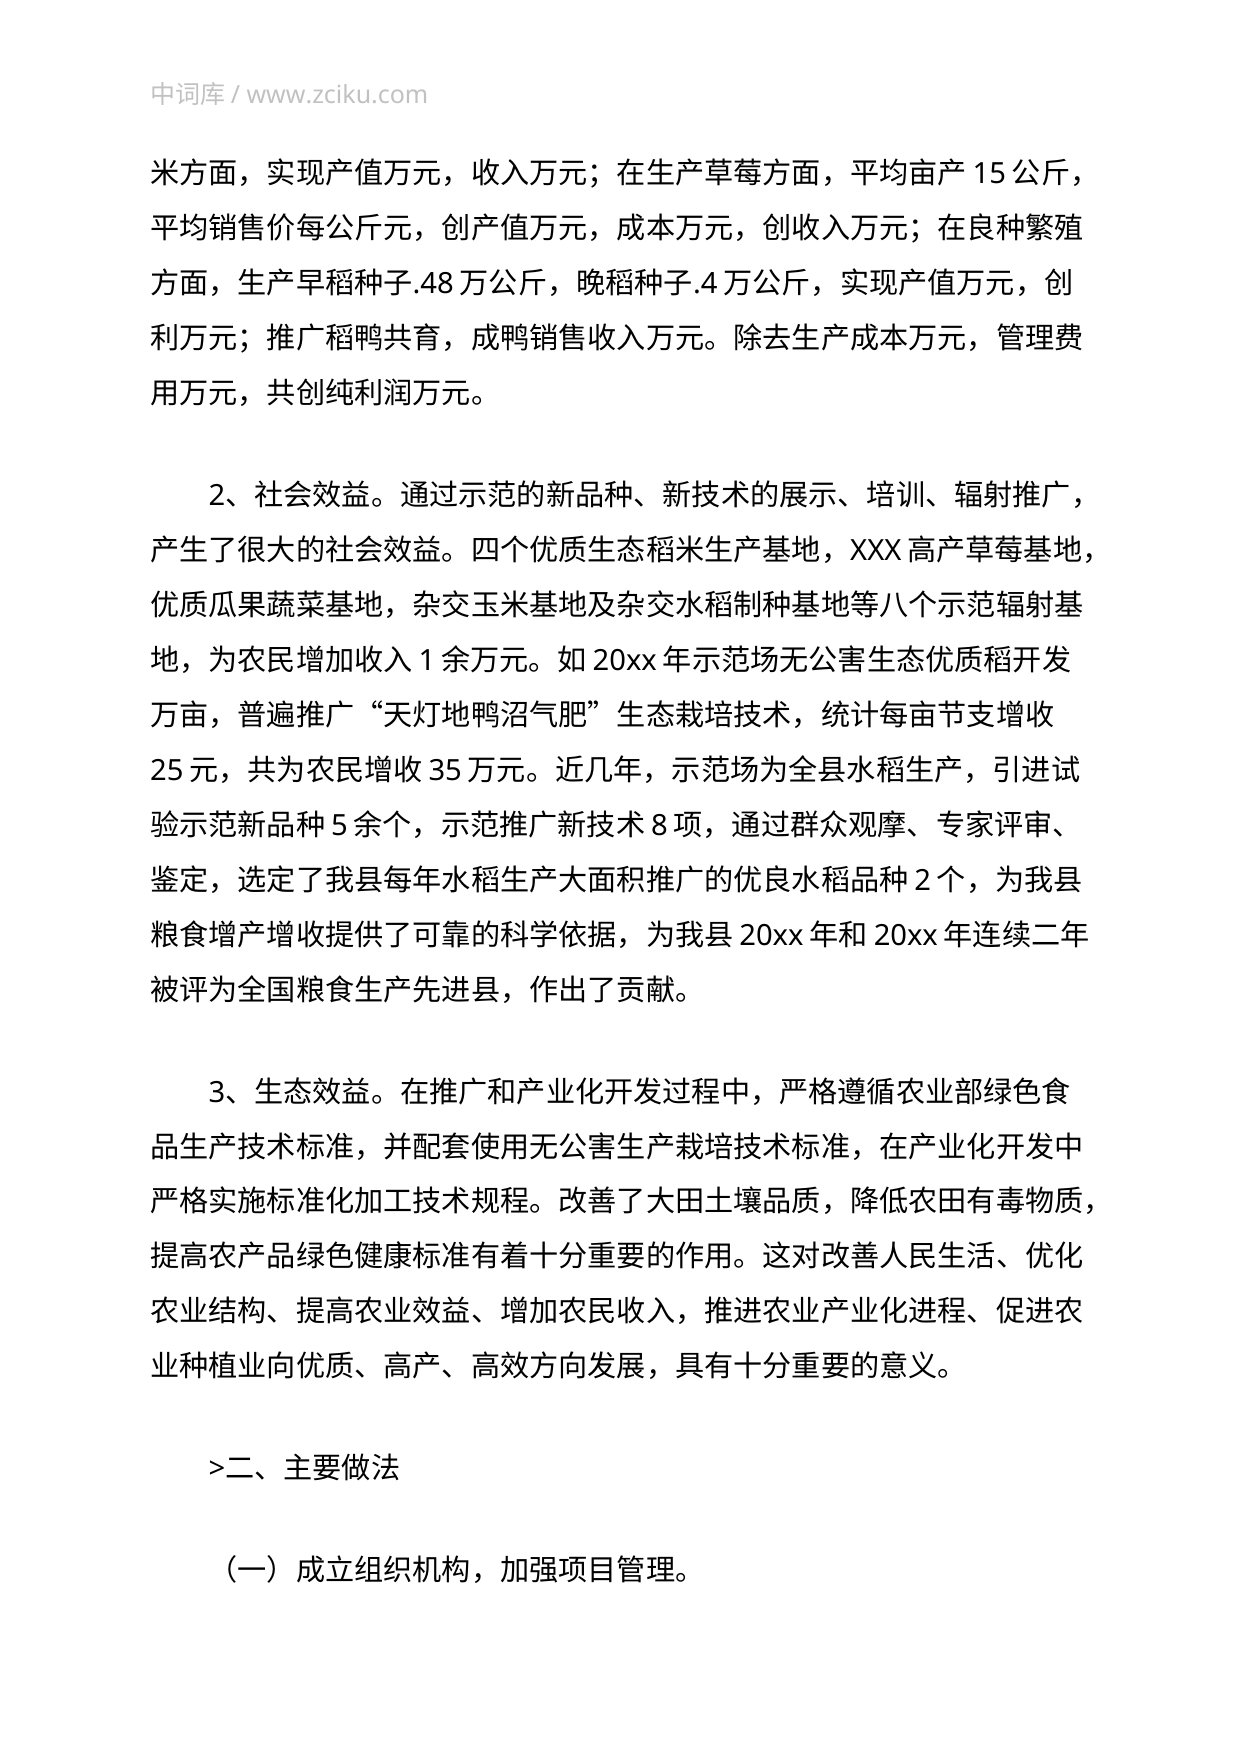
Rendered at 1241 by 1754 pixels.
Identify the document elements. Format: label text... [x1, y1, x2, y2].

text >二、主要做法 [150, 1444, 1090, 1487]
text 3、生态效益。在推广和产业化开发过程中，严格遵循农业部绿色食品生产技术标准，并配套使用无公害生产栽培技术标准，在产业化开发中严格实施标准化加工技术规程。改善了大田土壤品质，降低农田有毒物质，提高农产品绿色健康标准有着十分重要的作用。这对改善人民生活、优化农业结构、提高农业效益、增加农民收入，推进农业产业化进程、促进农业种植业向优质、高产、高效方向发展，具有十分重要的意义。 [150, 1068, 1090, 1385]
text （一）成立组织机构，加强项目管理。 [150, 1546, 1090, 1589]
text 2、社会效益。通过示范的新品种、新技术的展示、培训、辐射推广，产生了很大的社会效益。四个优质生态稻米生产基地，XXX高产草莓基地，优质瓜果蔬菜基地，杂交玉米基地及杂交水稻制种基地等八个示范辐射基地，为农民增加收入1余万元。如20xx年示范场无公害生态优质稻开发万亩，普遍推广“天灯地鸭沼气肥”生态栽培技术，统计每亩节支增收25元，共为农民增收35万元。近几年，示范场为全县水稻生产，引进试验示范新品种5余个，示范推广新技术8项，通过群众观摩、专家评审、鉴定，选定了我县每年水稻生产大面积推广的优良水稻品种2个，为我县粮食增产增收提供了可靠的科学依据，为我县20xx年和20xx年连续二年被评为全国粮食生产先进县，作出了贡献。 [150, 472, 1090, 1009]
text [150, 150, 1090, 412]
